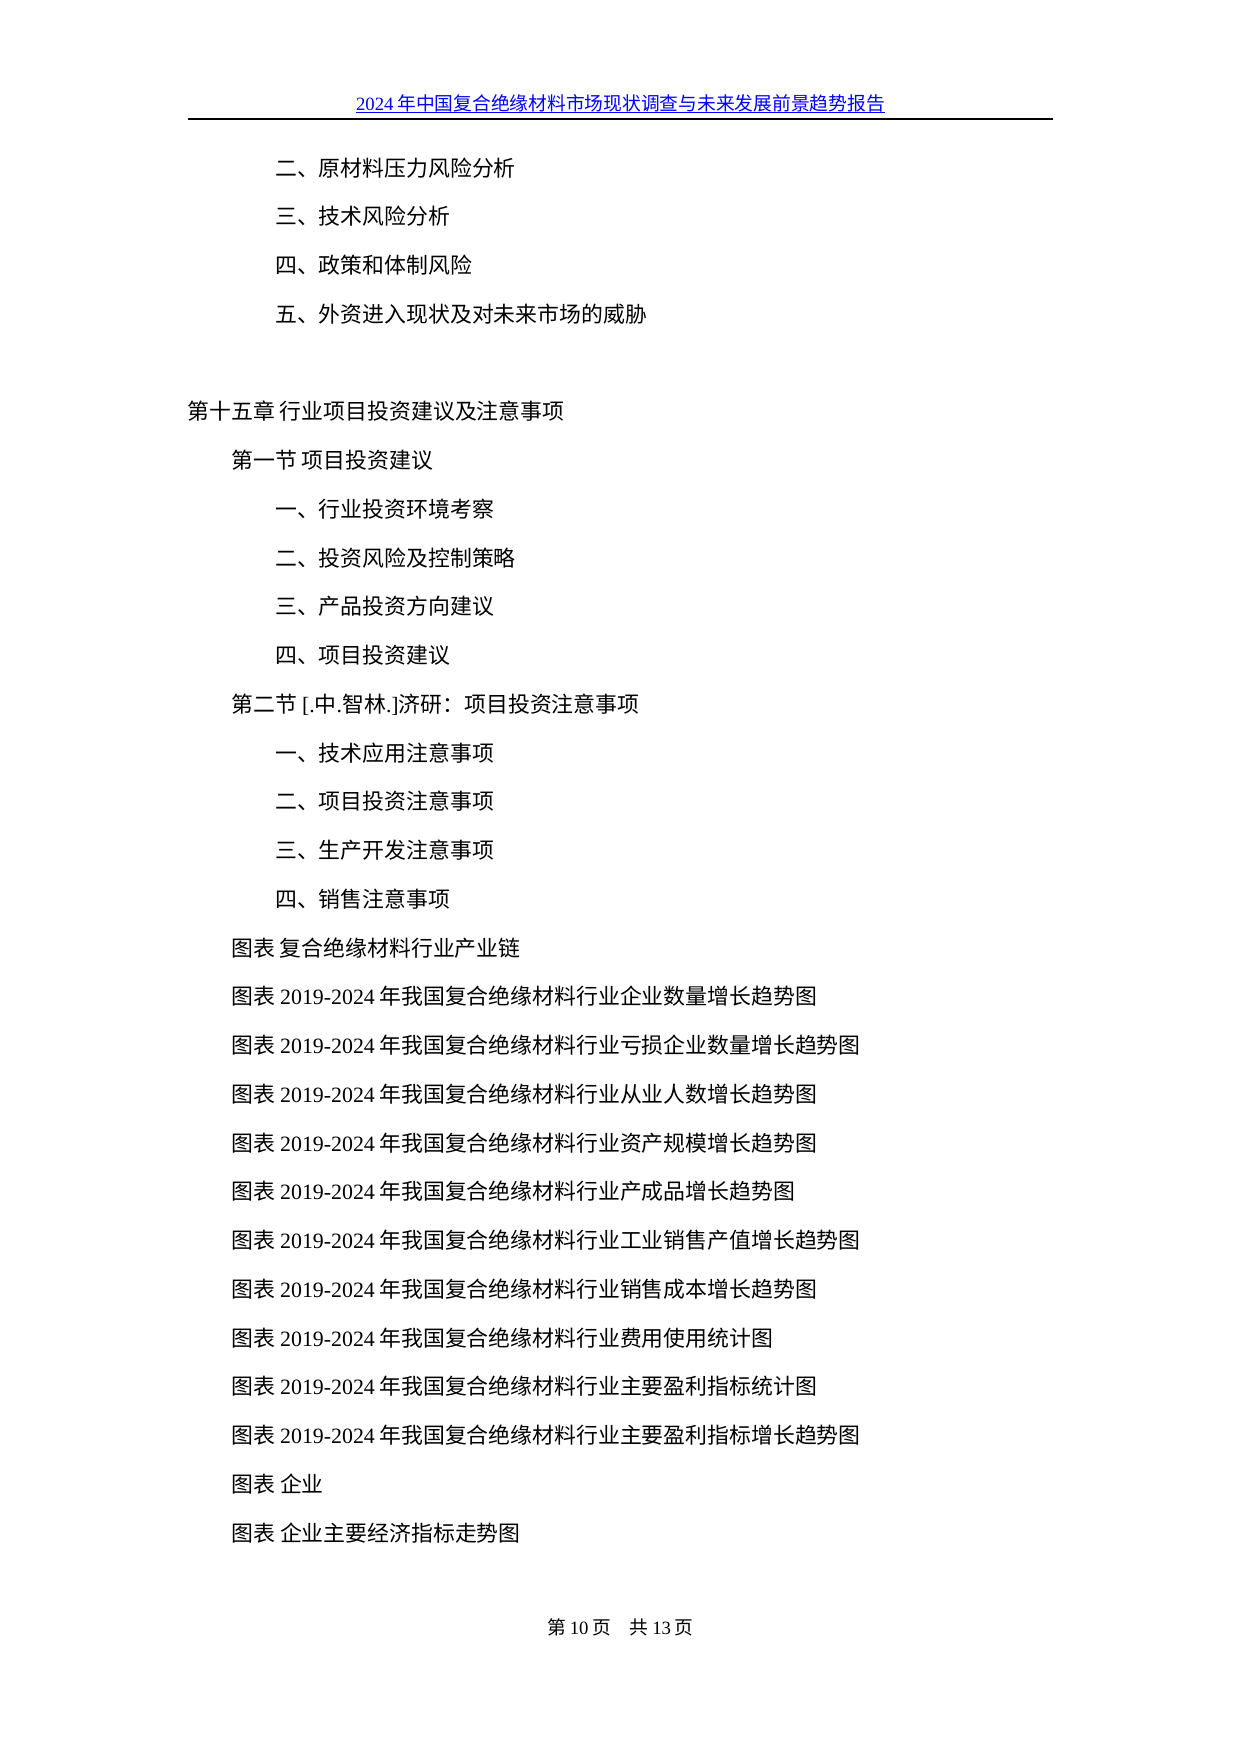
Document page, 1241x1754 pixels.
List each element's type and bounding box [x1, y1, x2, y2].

text [187, 150, 1053, 1548]
